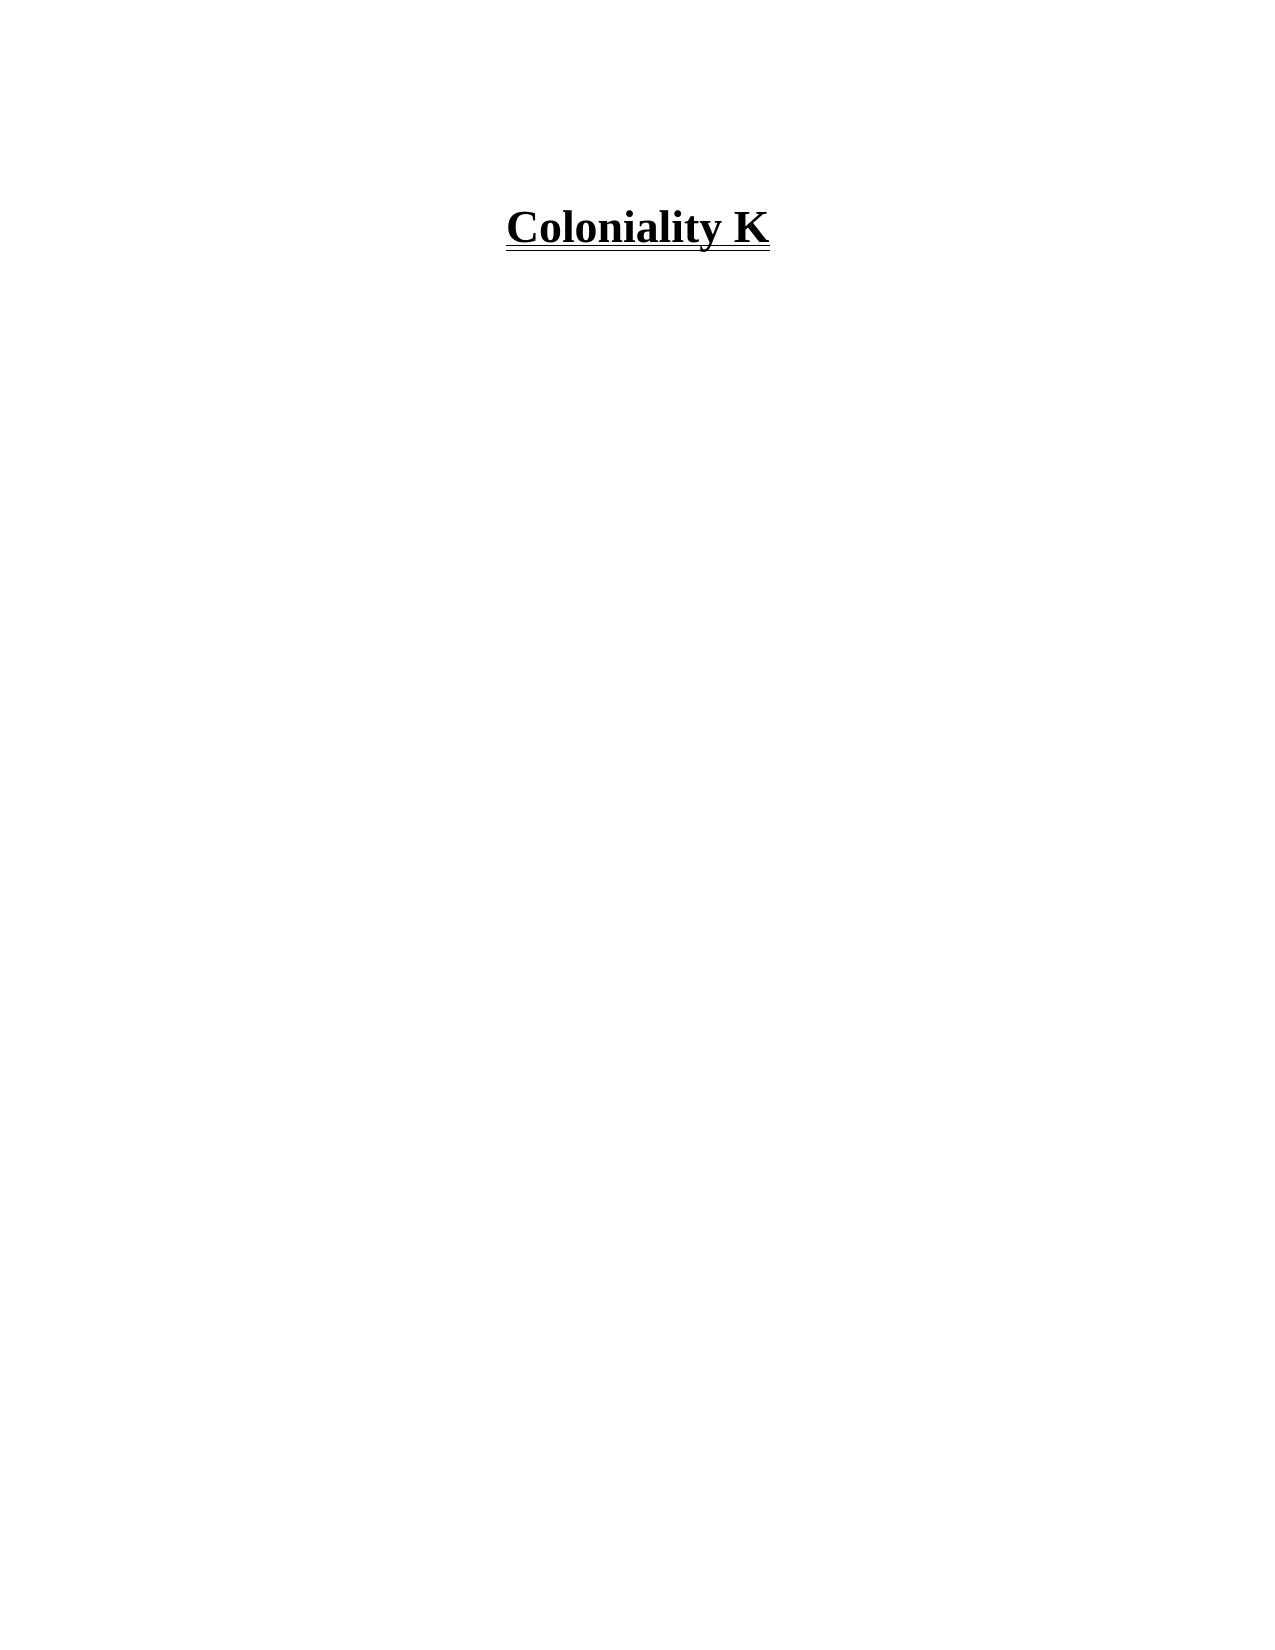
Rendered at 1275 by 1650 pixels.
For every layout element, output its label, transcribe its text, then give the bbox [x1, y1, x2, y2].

subtitle Coloniality K [150, 200, 1125, 253]
